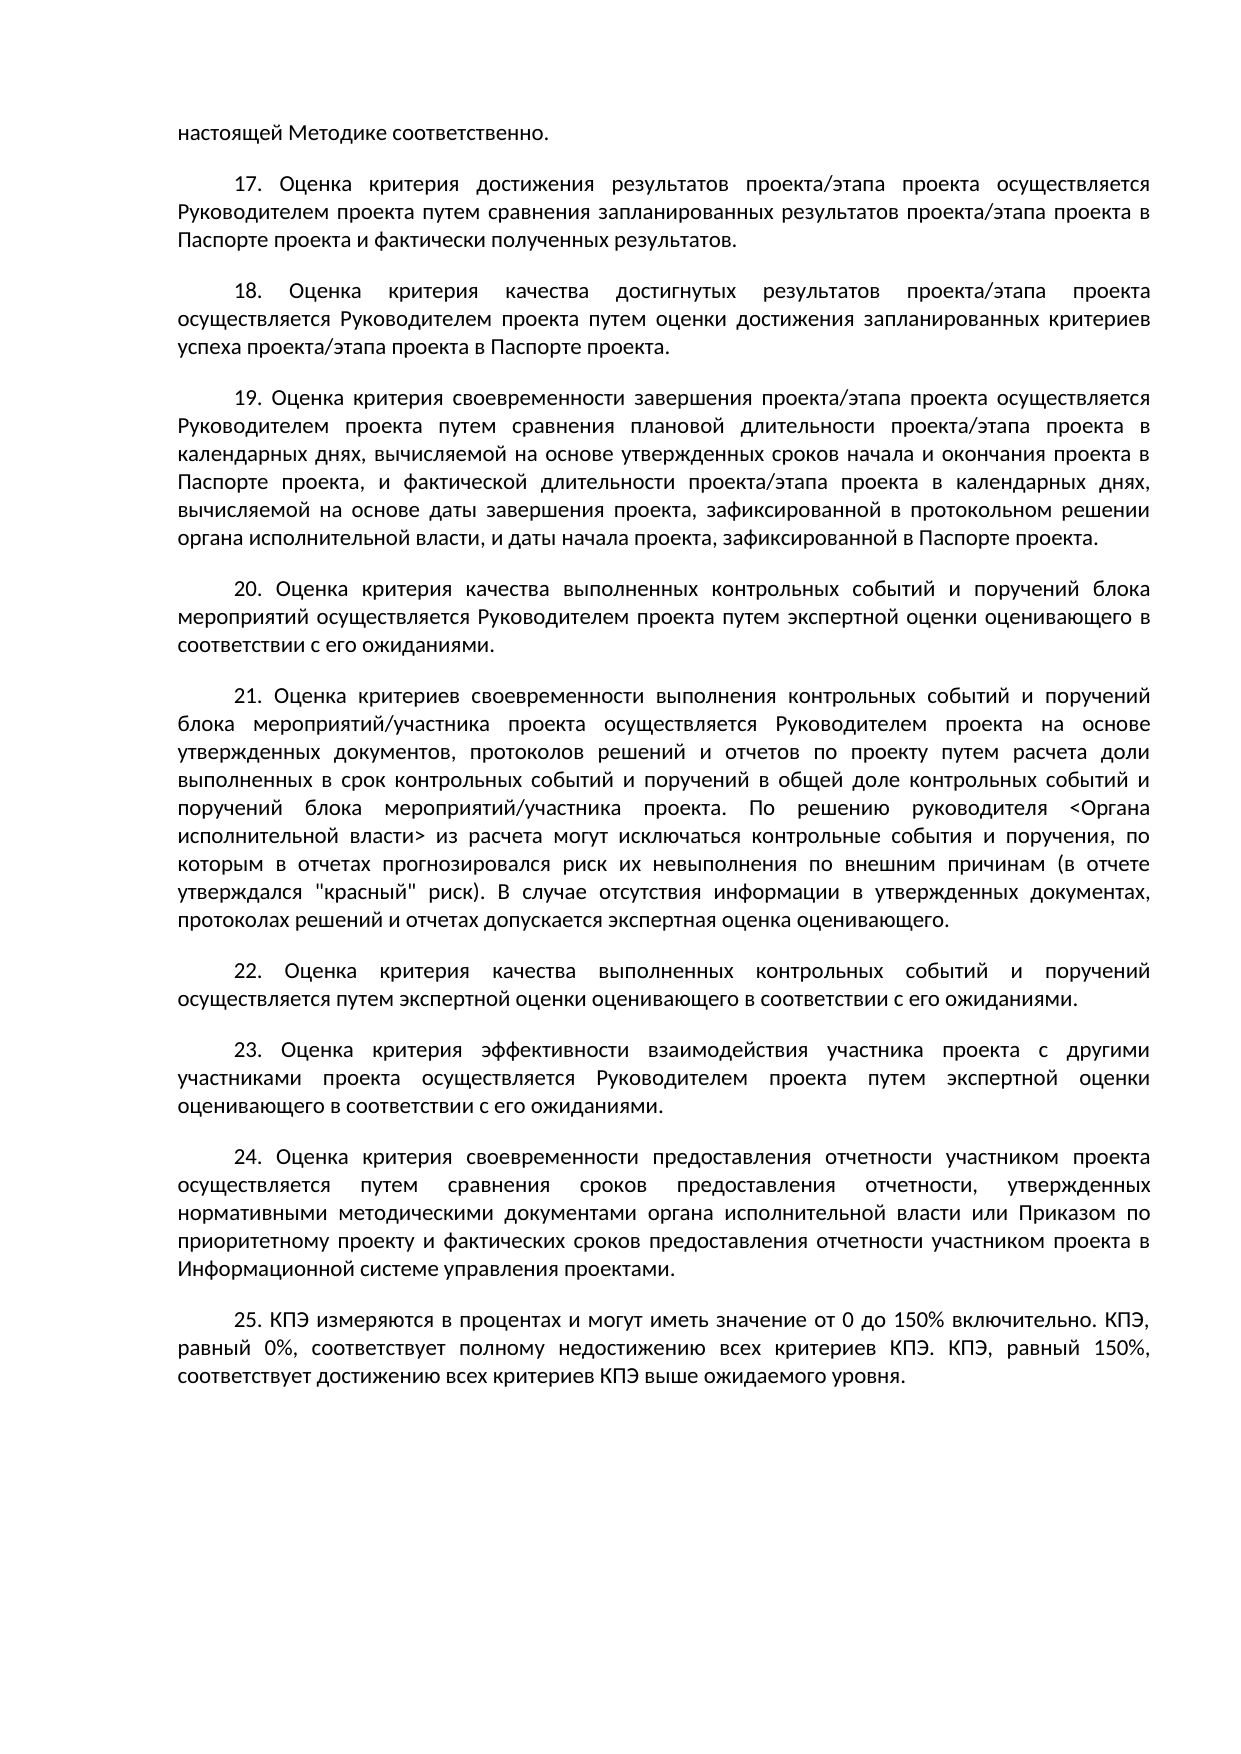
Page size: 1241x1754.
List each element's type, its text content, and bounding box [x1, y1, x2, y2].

text 20. Оценка критерия качества выполненных контрольных событий и поручений блока мероприятий осуществляется Руководителем проекта путем экспертной оценки оценивающего в соответствии с его ожиданиями. [177, 574, 1152, 658]
text 17. Оценка критерия достижения результатов проекта/этапа проекта осуществляется Руководителем проекта путем сравнения запланированных результатов проекта/этапа проекта в Паспорте проекта и фактически полученных результатов. [177, 169, 1152, 253]
text 18. Оценка критерия качества достигнутых результатов проекта/этапа проекта осуществляется Руководителем проекта путем оценки достижения запланированных критериев успеха проекта/этапа проекта в Паспорте проекта. [177, 276, 1152, 360]
text 22. Оценка критерия качества выполненных контрольных событий и поручений осуществляется путем экспертной оценки оценивающего в соответствии с его ожиданиями. [177, 956, 1152, 1012]
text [177, 118, 1152, 146]
text 23. Оценка критерия эффективности взаимодействия участника проекта с другими участниками проекта осуществляется Руководителем проекта путем экспертной оценки оценивающего в соответствии с его ожиданиями. [177, 1035, 1152, 1119]
text 21. Оценка критериев своевременности выполнения контрольных событий и поручений блока мероприятий/участника проекта осуществляется Руководителем проекта на основе утвержденных документов, протоколов решений и отчетов по проекту путем расчета доли выполненных в срок контрольных событий и поручений в общей доле контрольных событий и поручений блока мероприятий/участника проекта. По решению руководителя <Органа исполнительной власти> из расчета могут исключаться контрольные события и поручения, по которым в отчетах прогнозировался риск их невыполнения по внешним причинам (в отчете утверждался "красный" риск). В случае отсутствия информации в утвержденных документах, протоколах решений и отчетах допускается экспертная оценка оценивающего. [177, 681, 1152, 933]
text 25. КПЭ измеряются в процентах и могут иметь значение от 0 до 150% включительно. КПЭ, равный 0%, соответствует полному недостижению всех критериев КПЭ. КПЭ, равный 150%, соответствует достижению всех критериев КПЭ выше ожидаемого уровня. [177, 1305, 1152, 1389]
text 24. Оценка критерия своевременности предоставления отчетности участником проекта осуществляется путем сравнения сроков предоставления отчетности, утвержденных нормативными методическими документами органа исполнительной власти или Приказом по приоритетному проекту и фактических сроков предоставления отчетности участником проекта в Информационной системе управления проектами. [177, 1142, 1152, 1282]
text 19. Оценка критерия своевременности завершения проекта/этапа проекта осуществляется Руководителем проекта путем сравнения плановой длительности проекта/этапа проекта в календарных днях, вычисляемой на основе утвержденных сроков начала и окончания проекта в Паспорте проекта, и фактической длительности проекта/этапа проекта в календарных днях, вычисляемой на основе даты завершения проекта, зафиксированной в протокольном решении органа исполнительной власти, и даты начала проекта, зафиксированной в Паспорте проекта. [177, 383, 1152, 551]
